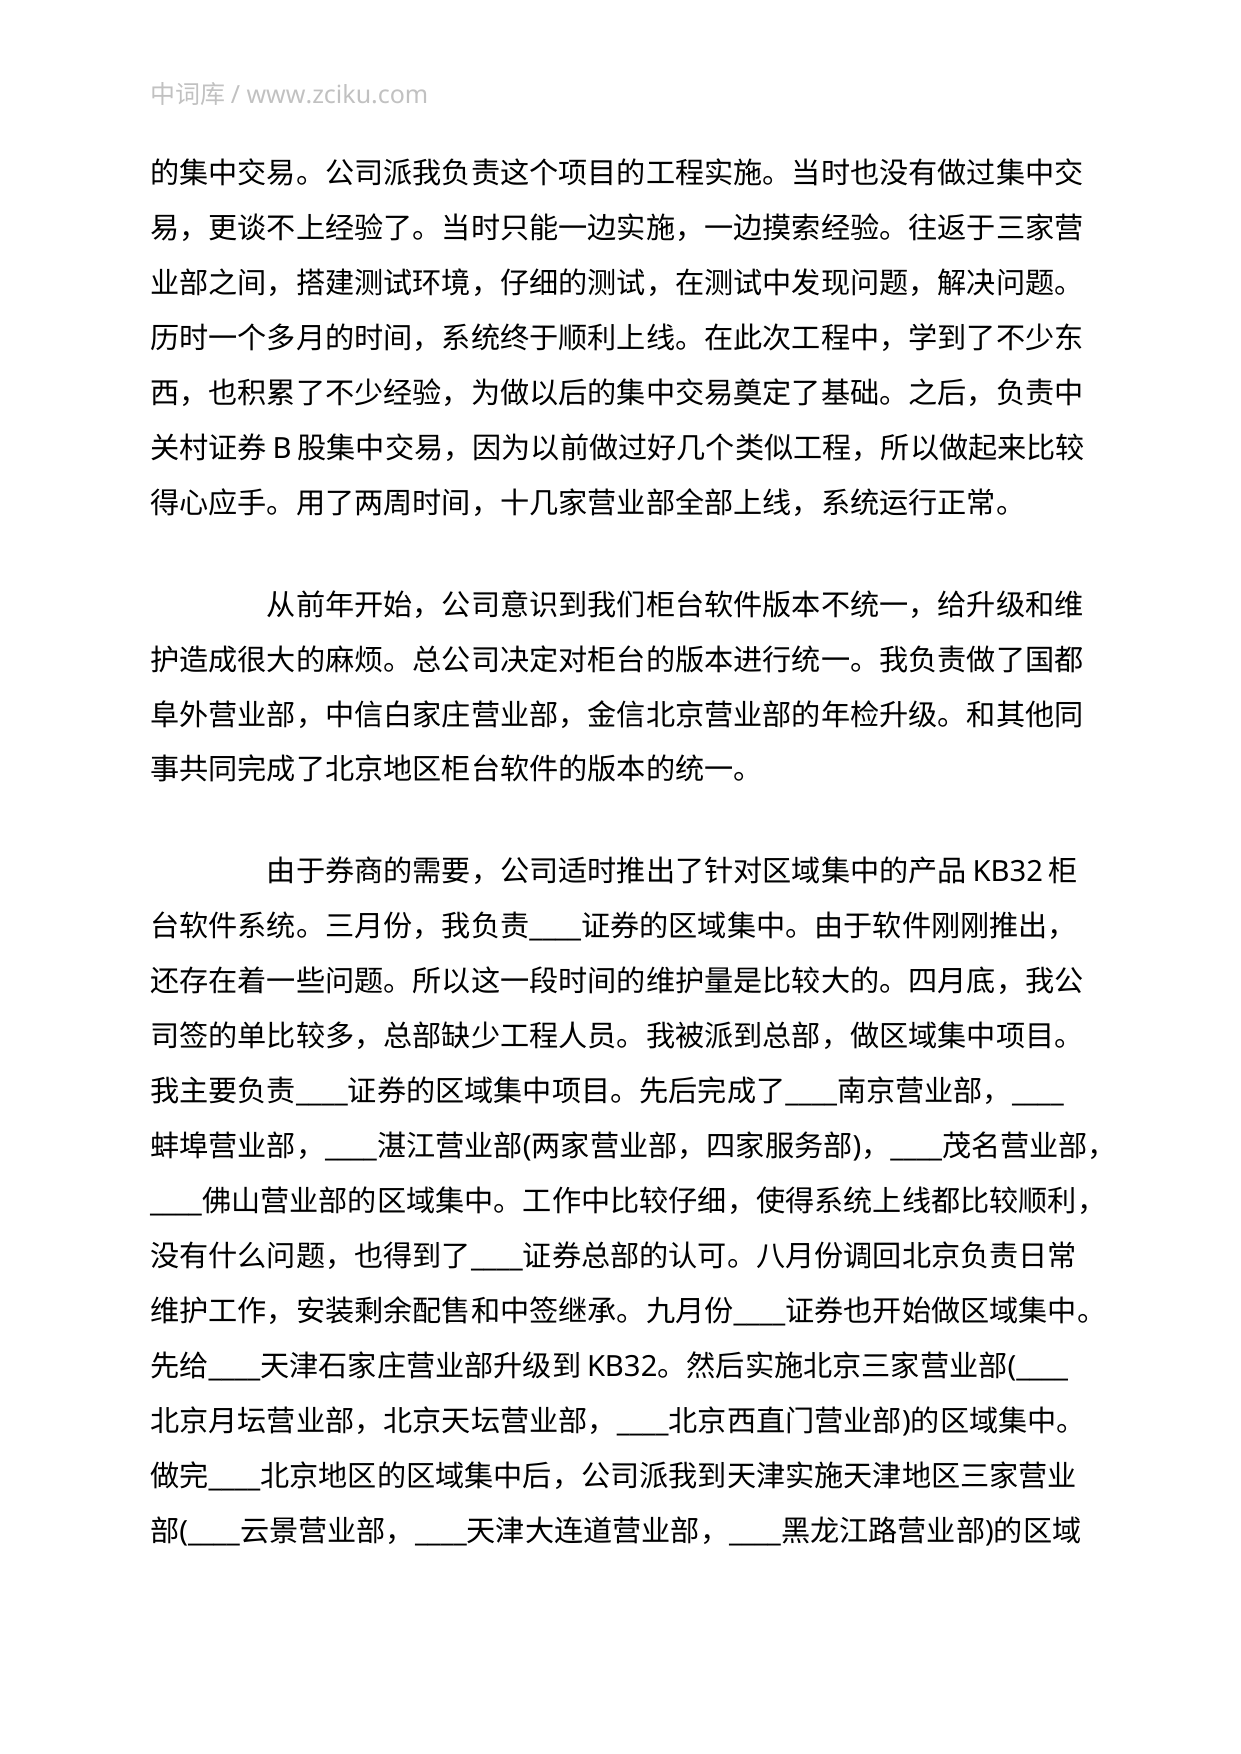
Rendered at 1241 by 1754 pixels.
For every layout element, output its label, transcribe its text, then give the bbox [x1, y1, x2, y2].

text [150, 848, 1090, 1550]
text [150, 150, 1090, 522]
text 从前年开始，公司意识到我们柜台软件版本不统一，给升级和维护造成很大的麻烦。总公司决定对柜台的版本进行统一。我负责做了国都阜外营业部，中信白家庄营业部，金信北京营业部的年检升级。和其他同事共同完成了北京地区柜台软件的版本的统一。 [150, 581, 1090, 788]
